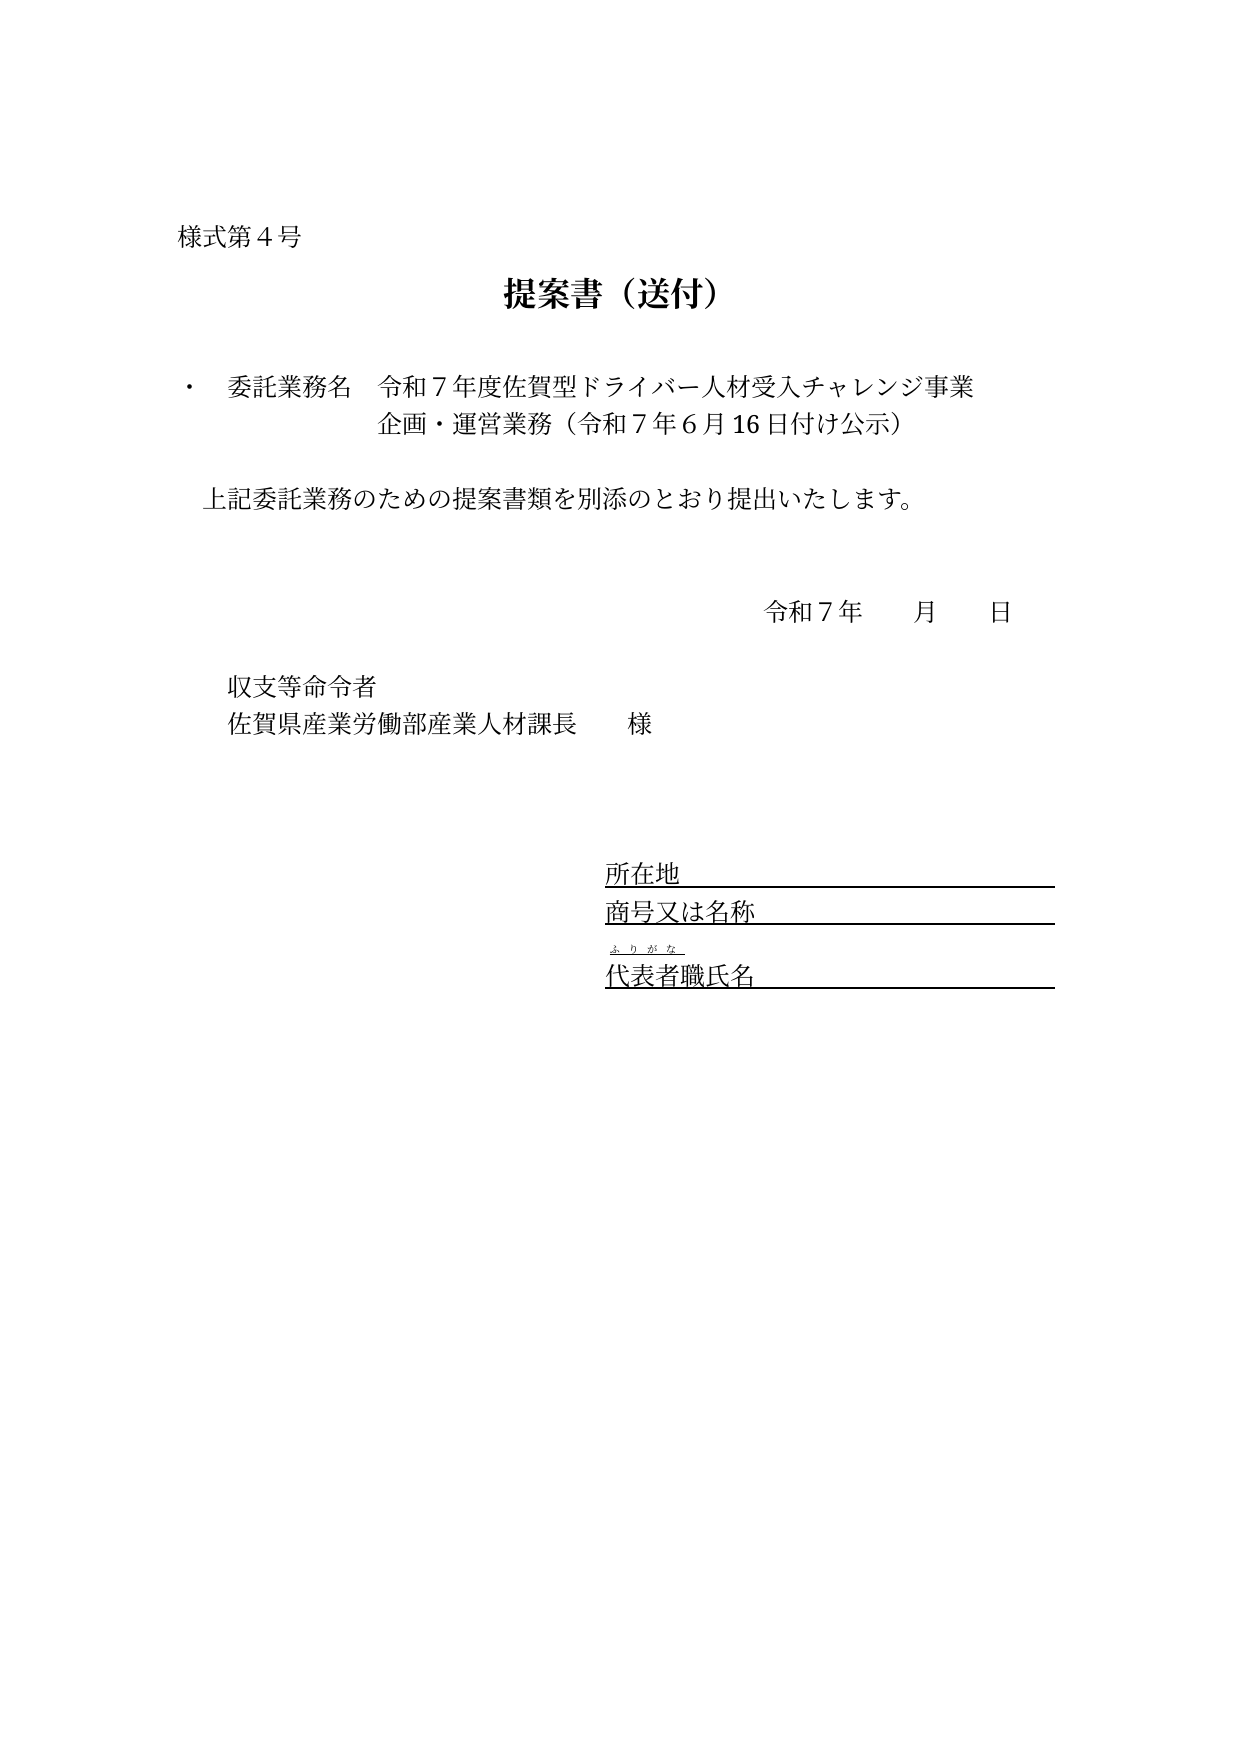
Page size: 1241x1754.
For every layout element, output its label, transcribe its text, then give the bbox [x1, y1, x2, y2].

text 商号又は名称 [177, 892, 1063, 929]
text 企画・運営業務（令和７年６月16日付け公示） [177, 404, 1063, 442]
text 様式第４号 [177, 217, 1063, 254]
text 佐賀県産業労働部産業人材課長 様 [177, 704, 1063, 742]
text 上記委託業務のための提案書類を別添のとおり提出いたします。 [177, 479, 1063, 517]
text ・ 委託業務名 令和７年度佐賀型ドライバー人材受入チャレンジ事業 [177, 367, 1063, 404]
text 収支等命令者 [177, 667, 1063, 704]
text 所在地 [177, 854, 1063, 892]
text 職氏名 [177, 929, 1063, 1004]
text 提案書（送付） [177, 254, 1063, 329]
text 令和７年 月 日 [177, 592, 1063, 629]
